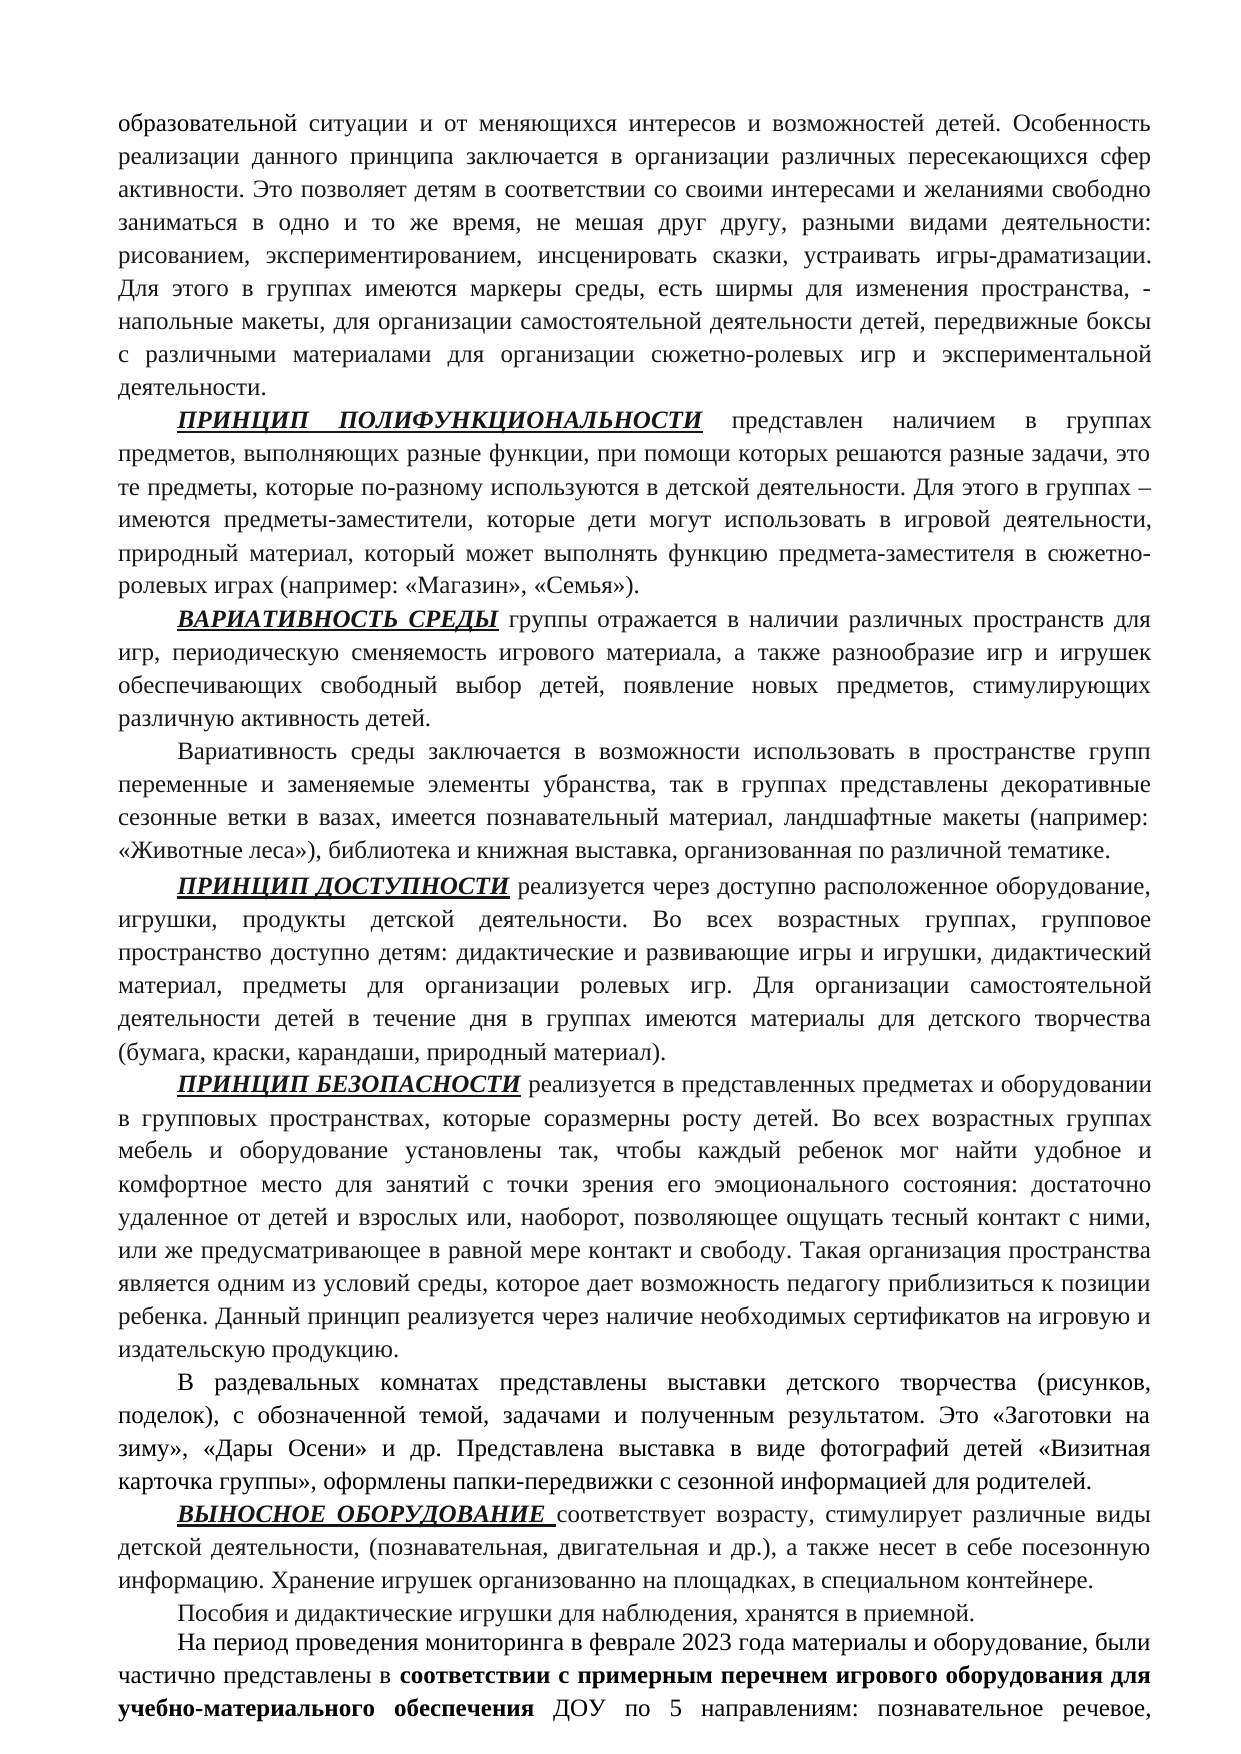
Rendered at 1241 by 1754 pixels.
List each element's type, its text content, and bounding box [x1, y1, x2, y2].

text ПРИНЦИП ПОЛИФУНКЦИОНАЛЬНОСТИ представлен наличием в группах предметов, выполняющих разные функции, при помощи которых решаются разные задачи, это те предметы, которые по-разному используются в детской деятельности. Для этого в группах – имеются предметы-заместители, которые дети могут использовать в игровой деятельности, природный материал, который может выполнять функцию предмета-заместителя в сюжетно- ролевых играх (например: «Магазин», «Семья»). [118, 406, 1152, 599]
text Вариативность среды заключается в возможности использовать в пространстве групп переменные и заменяемые элементы убранства, так в группах представлены декоративные сезонные ветки в вазах, имеется познавательный материал, ландшафтные макеты (например: [118, 736, 1151, 831]
text В раздевальных комнатах представлены выставки детского творчества (рисунков, поделок), с обозначенной темой, задачами и полученным результатом. Это «Заготовки на зиму», «Дары Осени» и др. Представлена выставка в виде фотографий детей «Визитная карточка группы», оформлены папки-передвижки с сезонной информацией для родителей. [118, 1367, 1151, 1494]
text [118, 108, 1152, 401]
text Пособия и дидактические игрушки для наблюдения, хранятся в приемной. [177, 1598, 1163, 1627]
text ПРИНЦИП ДОСТУПНОСТИ реализуется через доступно расположенное оборудование, игрушки, продукты детской деятельности. Во всех возрастных группах, групповое пространство доступно детям: дидактические и развивающие игры и игрушки, дидактический материал, предметы для организации ролевых игр. Для организации самостоятельной деятельности детей в течение дня в группах имеются материалы для детского творчества (бумага, краски, карандаши, природный материал). [118, 871, 1151, 1065]
text ВЫНОСНОЕ ОБОРУДОВАНИЕ соответствует возрасту, стимулирует различные виды детской деятельности, (познавательная, двигательная и др.), а также несет в себе посезонную информацию. Хранение игрушек организованно на площадках, в специальном контейнере. [118, 1499, 1151, 1594]
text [118, 1627, 1152, 1722]
text ВАРИАТИВНОСТЬ СРЕДЫ группы отражается в наличии различных пространств для игр, периодическую сменяемость игрового материала, а также разнообразие игр и игрушек обеспечивающих свободный выбор детей, появление новых предметов, стимулирующих различную активность детей. [118, 604, 1151, 731]
text ПРИНЦИП БЕЗОПАСНОСТИ реализуется в представленных предметах и оборудовании в групповых пространствах, которые соразмерны росту детей. Во всех возрастных группах мебель и оборудование установлены так, чтобы каждый ребенок мог найти удобное и комфортное место для занятий с точки зрения его эмоционального состояния: достаточно удаленное от детей и взрослых или, наоборот, позволяющее ощущать тесный контакт с ними, или же предусматривающее в равной мере контакт и свободу. Такая организация пространства является одним из условий среды, которое дает возможность педагогу приблизиться к позиции ребенка. Данный принцип реализуется через наличие необходимых сертификатов на игровую и издательскую продукцию. [118, 1069, 1152, 1362]
text «Животные леса»), библиотека и книжная выставка, организованная по различной тематике. [118, 835, 1163, 863]
